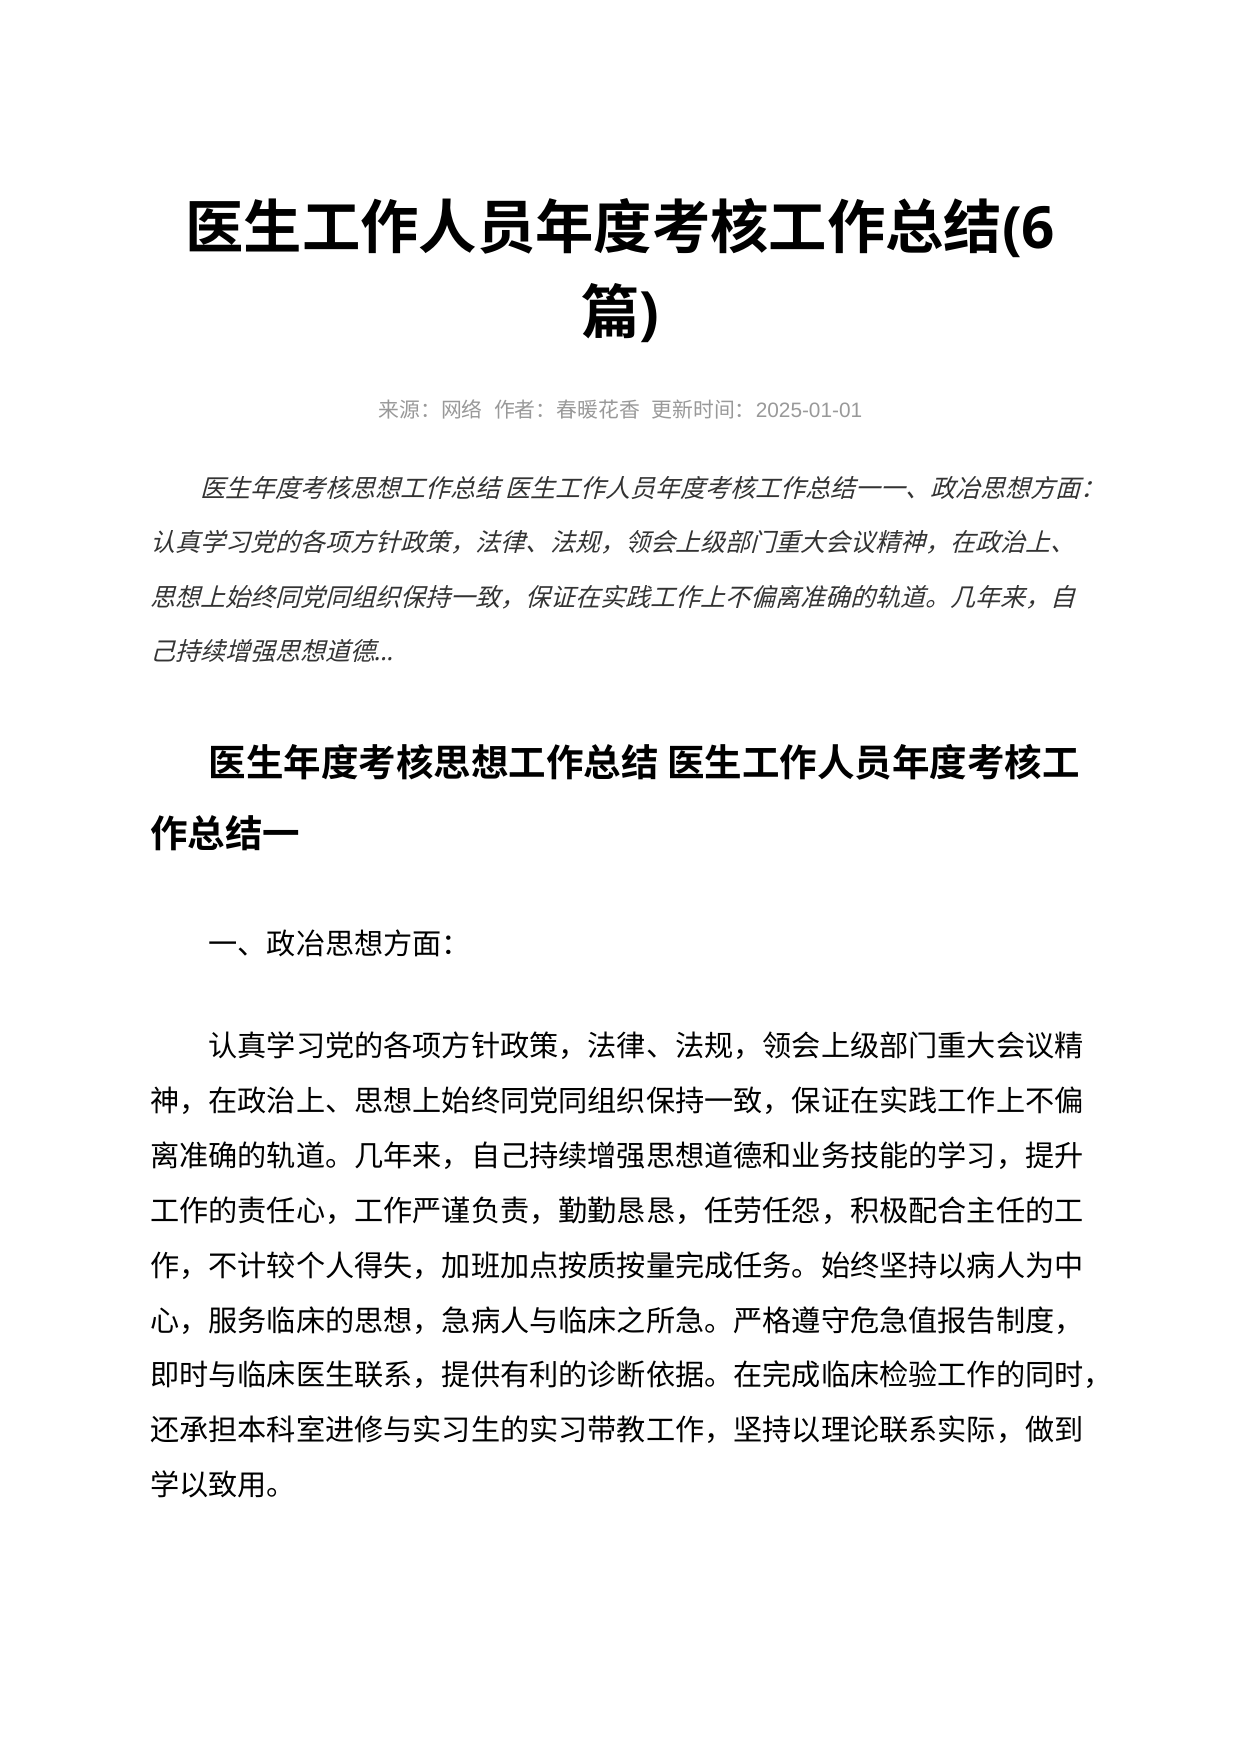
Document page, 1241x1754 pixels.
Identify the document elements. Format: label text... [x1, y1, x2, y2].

subtitle 医生工作人员年度考核工作总结(6篇) [150, 181, 1090, 351]
text 认真学习党的各项方针政策，法律、法规，领会上级部门重大会议精神，在政治上、思想上始终同党同组织保持一致，保证在实践工作上不偏离准确的轨道。几年来，自己持续增强思想道德和业务技能的学习，提升工作的责任心，工作严谨负责，勤勤恳恳，任劳任怨，积极配合主任的工作，不计较个人得失，加班加点按质按量完成任务。始终坚持以病人为中心，服务临床的思想，急病人与临床之所急。严格遵守危急值报告制度，即时与临床医生联系，提供有利的诊断依据。在完成临床检验工作的同时，还承担本科室进修与实习生的实习带教工作，坚持以理论联系实际，做到学以致用。 [150, 1023, 1090, 1504]
text 一、政冶思想方面： [150, 921, 1090, 963]
text 医生年度考核思想工作总结 医生工作人员年度考核工作总结一一、政冶思想方面：认真学习党的各项方针政策，法律、法规，领会上级部门重大会议精神，在政治上、思想上始终同党同组织保持一致，保证在实践工作上不偏离准确的轨道。几年来，自己持续增强思想道德... [150, 468, 1090, 668]
text 医生年度考核思想工作总结 医生工作人员年度考核工作总结一 [150, 733, 1090, 858]
text 来源：网络 作者：春暖花香 更新时间：2025-01-01 [150, 398, 1090, 422]
